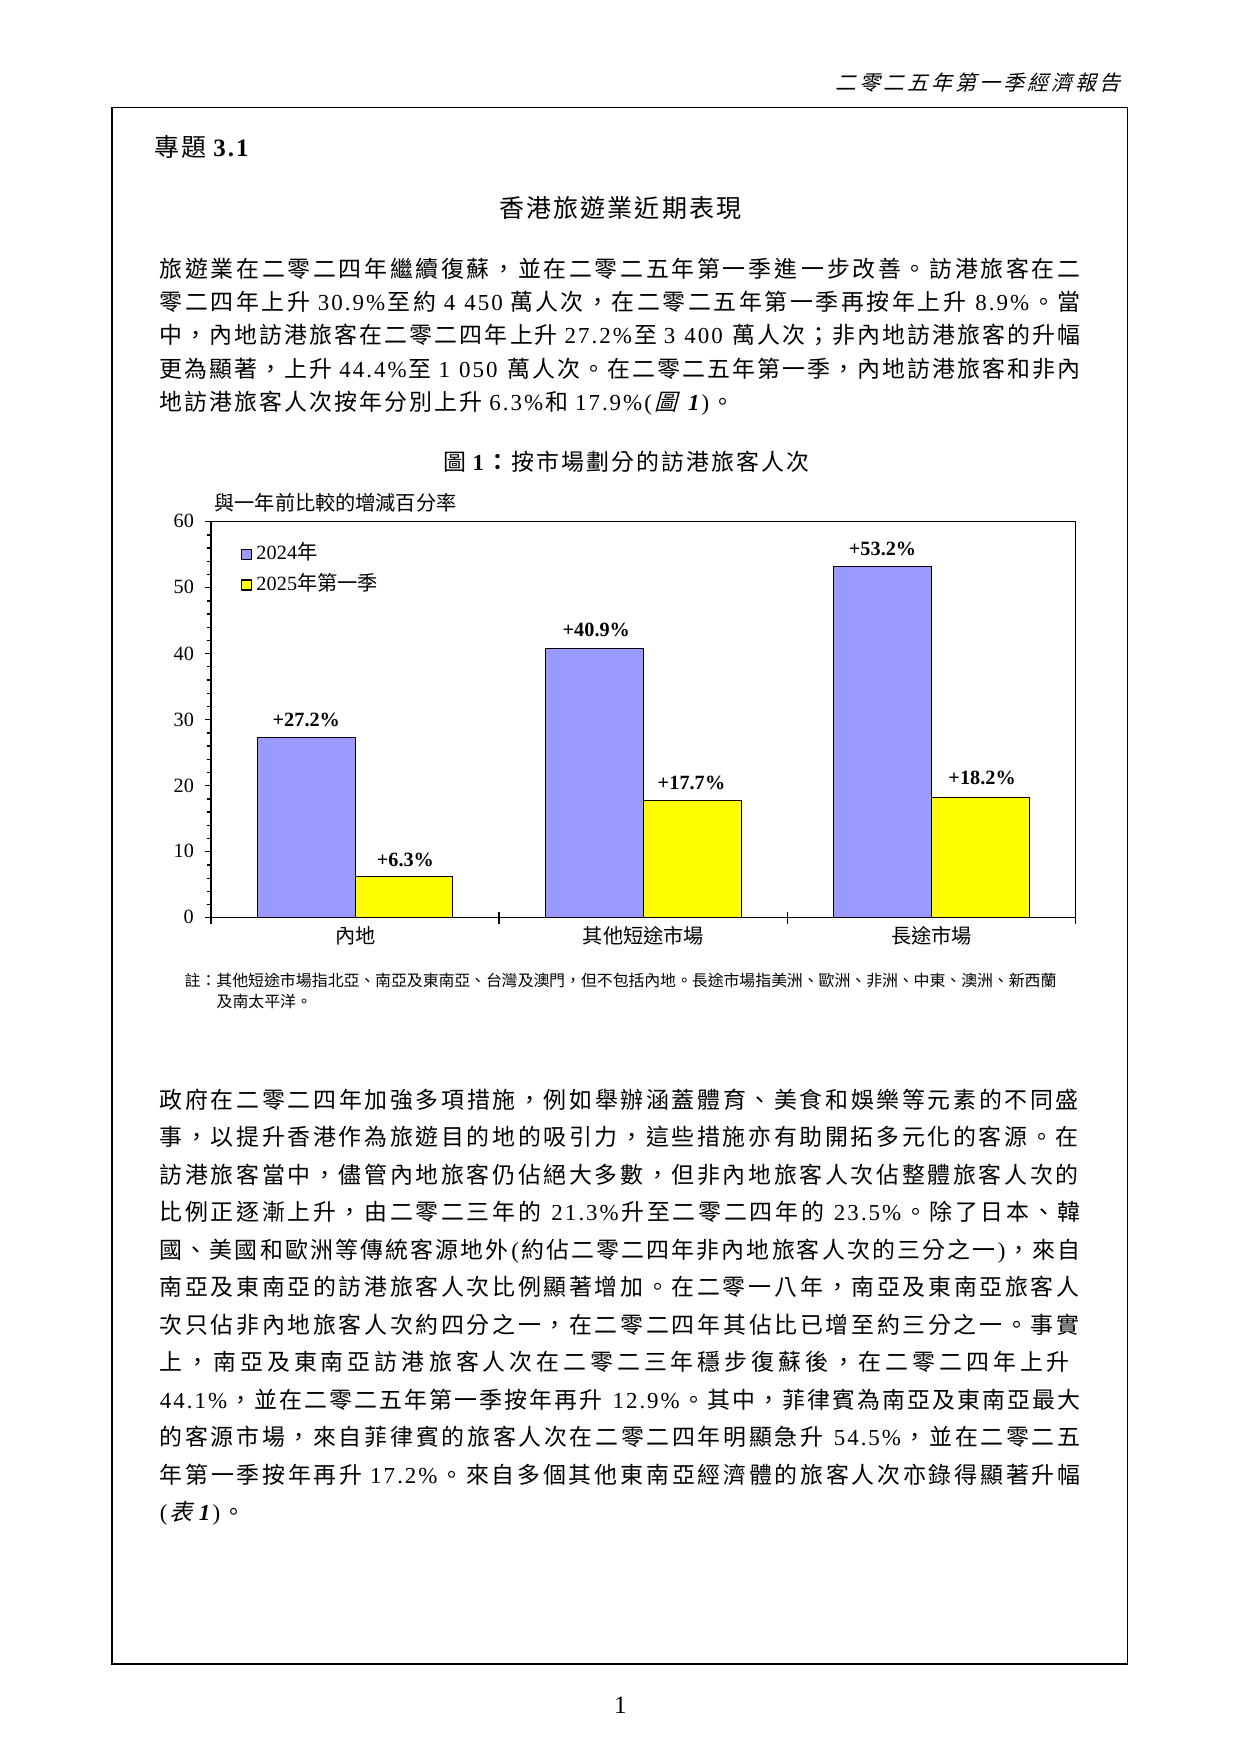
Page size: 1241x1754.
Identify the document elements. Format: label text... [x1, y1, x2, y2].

text 專題3.1 [154, 127, 1086, 163]
table_header 圖1：按市場劃分的訪港旅客人次 [148, 442, 1104, 479]
text 旅遊業在二零二四年繼續復蘇，並在二零二五年第一季進一步改善。訪港旅客在二零二四年上升30.9%至約4 450萬人次，在二零二五年第一季再按年上升8.9%。當中，內地訪港旅客在二零二四年上升27.2%至3 400 萬人次；非內地訪港旅客的升幅更為顯著，上升44.4%至1 050 萬人次。在二零二五年第一季，內地訪港旅客和非內地訪港旅客人次按年分別上升6.3%和17.9%(圖 1)。 [159, 251, 1081, 417]
text 政府在二零二四年加強多項措施，例如舉辦涵蓋體育、美食和娛樂等元素的不同盛事，以提升香港作為旅遊目的地的吸引力，這些措施亦有助開拓多元化的客源。在訪港旅客當中，儘管內地旅客仍佔絕大多數，但非內地旅客人次佔整體旅客人次的比例正逐漸上升，由二零二三年的 21.3%升至二零二四年的 23.5%。除了日本、韓國、美國和歐洲等傳統客源地外(約佔二零二四年非內地旅客人次的三分之一)，來自南亞及東南亞的訪港旅客人次比例顯著增加。在二零一八年，南亞及東南亞旅客人次只佔非內地旅客人次約四分之一，在二零二四年其佔比已增至約三分之一。事實上，南亞及東南亞訪港旅客人次在二零二三年穩步復蘇後，在二零二四年上升 44.1%，並在二零二五年第一季按年再升 12.9%。其中，菲律賓為南亞及東南亞最大的客源市場，來自菲律賓的旅客人次在二零二四年明顯急升 54.5%，並在二零二五年第一季按年再升17.2%。來自多個其他東南亞經濟體的旅客人次亦錄得顯著升幅(表1)。 [159, 1079, 1081, 1529]
table_cell [148, 479, 1104, 1042]
text 香港旅遊業近期表現 [159, 188, 1081, 226]
